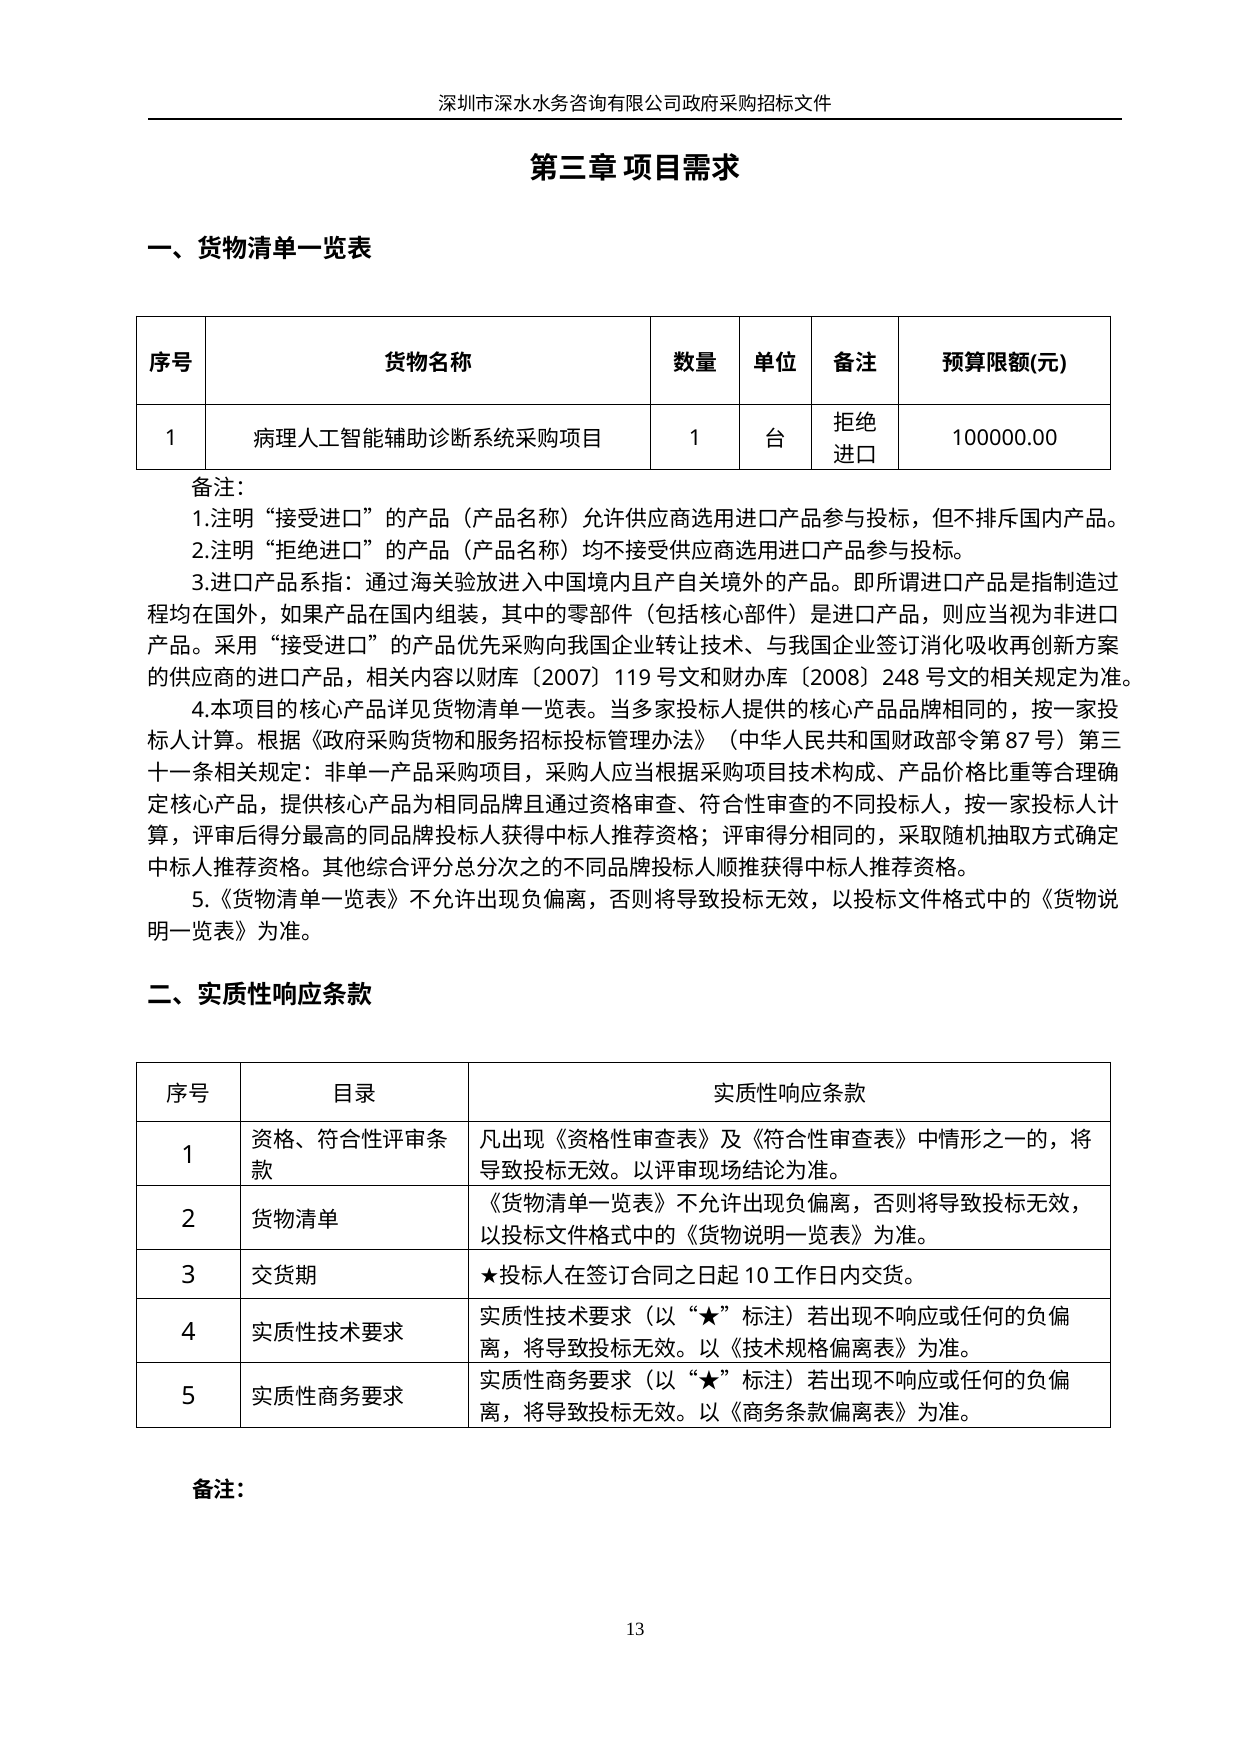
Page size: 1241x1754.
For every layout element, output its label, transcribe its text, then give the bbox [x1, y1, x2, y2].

table_header 序号 [137, 317, 205, 404]
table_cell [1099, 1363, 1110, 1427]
table_header 数量 [651, 317, 739, 404]
table_header 预算限额(元) [899, 317, 1110, 404]
list 实质性响应条款 [148, 974, 1122, 1011]
table_cell [137, 1363, 240, 1427]
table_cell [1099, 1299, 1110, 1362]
table_cell 病理人工智能辅助诊断系统采购项目 [206, 405, 650, 468]
table_cell 交货期 [241, 1250, 468, 1298]
table_cell 1 [651, 405, 739, 468]
table_cell 1 [137, 405, 205, 468]
list 货物清单一览表 [148, 228, 1122, 265]
table_cell 货物清单 [241, 1186, 468, 1249]
table_cell 台 [740, 405, 811, 468]
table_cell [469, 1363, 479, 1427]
table_cell [137, 1250, 240, 1298]
table_cell 实质性技术要求 [241, 1299, 468, 1362]
text 4.本项目的核心产品详见货物清单一览表。当多家投标人提供的核心产品品牌相同的，按一家投标人计算。根据《政府采购货物和服务招标投标管理办法》（中华人民共和国财政部令第87号）第三十一条相关规定：非单一产品采购项目，采购人应当根据采购项目技术构成、产品价格比重等合理确定核心产品，提供核心产品为相同品牌且通过资格审查、符合性审查的不同投标人，按一家投标人计算，评审后得分最高的同品牌投标人获得中标人推荐资格；评审得分相同的，采取随机抽取方式确定中标人推荐资格。其他综合评分总分次之的不同品牌投标人顺推获得中标人推荐资格。 [148, 692, 1122, 882]
text 备注： [148, 469, 1122, 501]
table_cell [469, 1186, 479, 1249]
table_cell ★投标人在签订合同之日起10工作日内交货。 [469, 1250, 1110, 1298]
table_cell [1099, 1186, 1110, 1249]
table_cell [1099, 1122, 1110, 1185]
table_cell [137, 1186, 240, 1249]
table_header 货物名称 [206, 317, 650, 404]
table_header 单位 [740, 317, 811, 404]
table_cell 实质性商务要求 [241, 1363, 468, 1427]
text 3.进口产品系指：通过海关验放进入中国境内且产自关境外的产品。即所谓进口产品是指制造过程均在国外，如果产品在国内组装，其中的零部件（包括核心部件）是进口产品，则应当视为非进口产品。采用“接受进口”的产品优先采购向我国企业转让技术、与我国企业签订消化吸收再创新方案的供应商的进口产品，相关内容以财库〔2007〕119 号文和财办库〔2008〕248 号文的相关规定为准。 [148, 565, 1122, 692]
table_header 序号 [137, 1063, 240, 1121]
table_header 目录 [241, 1063, 468, 1121]
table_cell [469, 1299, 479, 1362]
table_cell [137, 1299, 240, 1362]
subtitle 第三章 项目需求 [148, 144, 1122, 187]
table_header 备注 [812, 317, 898, 404]
text 1.注明“接受进口”的产品（产品名称）允许供应商选用进口产品参与投标，但不排斥国内产品。 [148, 501, 1122, 533]
table_cell [137, 1122, 240, 1185]
text 2.注明“拒绝进口”的产品（产品名称）均不接受供应商选用进口产品参与投标。 [148, 533, 1122, 565]
table_header 实质性响应条款 [469, 1063, 1110, 1121]
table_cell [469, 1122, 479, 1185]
text 备注： [192, 1472, 1122, 1504]
text 5.《货物清单一览表》不允许出现负偏离，否则将导致投标无效，以投标文件格式中的《货物说明一览表》为准。 [148, 882, 1122, 945]
table_cell 100000.00 [899, 405, 1110, 468]
